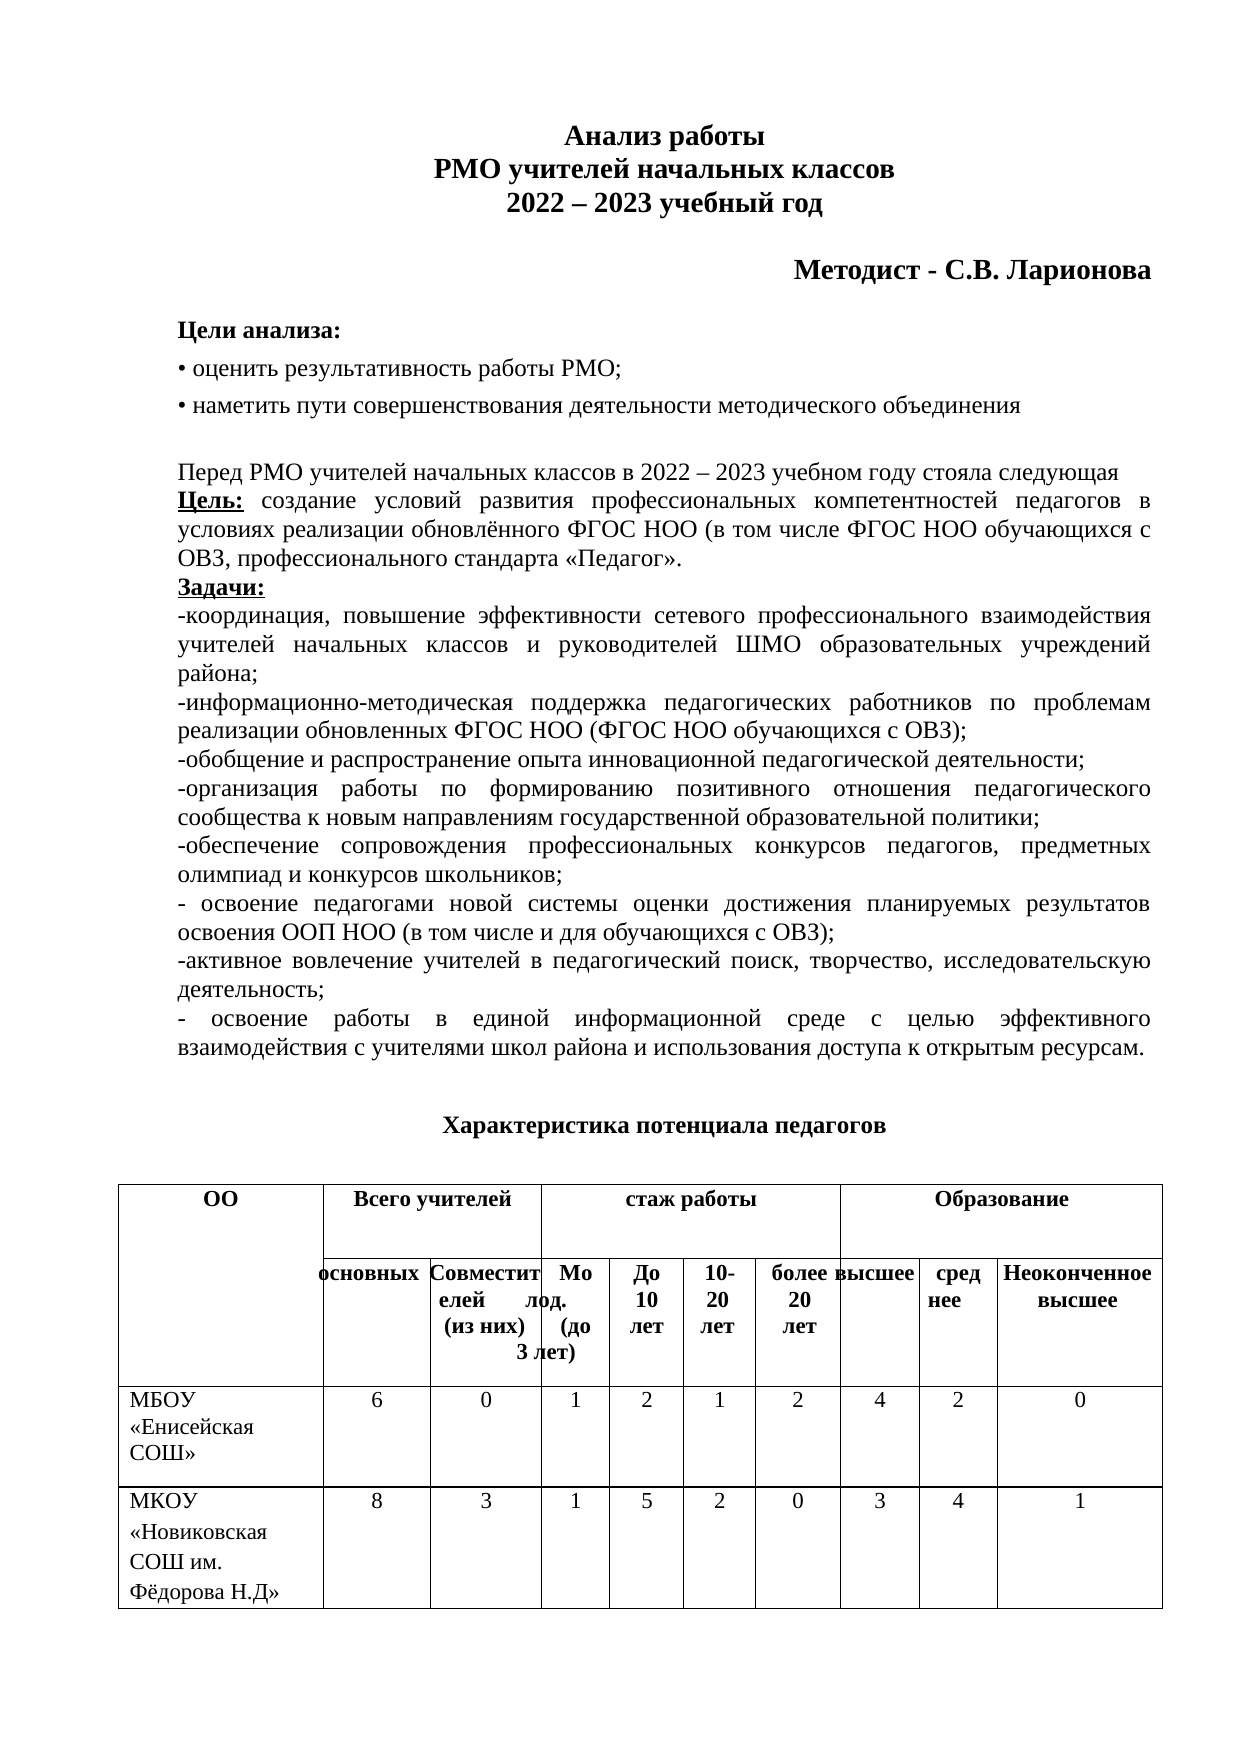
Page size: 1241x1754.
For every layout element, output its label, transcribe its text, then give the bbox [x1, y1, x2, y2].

table_cell 3 [841, 1488, 919, 1608]
table_header Всего учителей [324, 1185, 541, 1258]
table_cell 1 [684, 1387, 755, 1486]
list Методист - С.В. Ларионова [118, 252, 1152, 286]
table_cell МБОУ «Енисейская СОШ» [119, 1387, 323, 1486]
text • наметить пути совершенствования деятельности методического объединения [177, 382, 1152, 419]
table_cell 5 [610, 1488, 683, 1608]
text Перед РМО учителей начальных классов в 2022 – 2023 учебном году стояла следующая [177, 457, 1152, 485]
table_cell высшее [841, 1259, 919, 1386]
table_cell 0 [431, 1387, 541, 1486]
text Характеристика потенциала педагогов [118, 1110, 1152, 1139]
table_cell Молод. (до 3 лет) [542, 1259, 609, 1386]
text -обеспечение сопровождения профессиональных конкурсов педагогов, предметных олимпиад и конкурсов школьников; [177, 830, 1152, 888]
text - освоение педагогами новой системы оценки достижения планируемых результатов освоения ООП НОО (в том числе и для обучающихся с ОВЗ); [177, 888, 1152, 945]
list Анализ работы [118, 118, 1152, 152]
text -информационно-методическая поддержка педагогических работников по проблемам реализации обновленных ФГОС НОО (ФГОС НОО обучающихся с ОВЗ); [177, 687, 1152, 744]
text -активное вовлечение учителей в педагогический поиск, творчество, исследовательскую деятельность; [177, 945, 1152, 1003]
table_cell Неоконченное высшее [998, 1259, 1162, 1386]
table_cell 2 [920, 1387, 997, 1486]
text Задачи: [177, 572, 1152, 600]
table_cell До 10 лет [610, 1259, 683, 1386]
table_cell 1 [542, 1488, 609, 1608]
text - освоение работы в единой информационной среде с целью эффективного взаимодействия с учителями школ района и использования доступа к открытым ресурсам. [177, 1003, 1152, 1060]
table_cell 8 [324, 1488, 430, 1608]
table_cell 4 [841, 1387, 919, 1486]
table_cell 0 [756, 1488, 840, 1608]
table_cell МКОУ «Новиковская СОШ им. Фёдорова Н.Д» [119, 1488, 323, 1608]
table_cell основных [324, 1259, 430, 1386]
text Цели анализа: [177, 307, 1152, 344]
table_header стаж работы [542, 1185, 840, 1258]
table_header Образование [841, 1185, 1162, 1258]
table_cell 2 [684, 1488, 755, 1608]
table_cell 0 [998, 1387, 1162, 1486]
table_cell 4 [920, 1488, 997, 1608]
table_cell 1 [998, 1488, 1162, 1608]
table_cell 1 [542, 1387, 609, 1486]
table_header ОО [119, 1185, 323, 1386]
table_cell 3 [431, 1488, 541, 1608]
table_cell среднее [920, 1259, 997, 1386]
text -координация, повышение эффективности сетевого профессионального взаимодействия учителей начальных классов и руководителей ШМО образовательных учреждений района; [177, 600, 1152, 687]
text -организация работы по формированию позитивного отношения педагогического сообщества к новым направлениям государственной образовательной политики; [177, 773, 1152, 830]
text • оценить результативность работы РМО; [177, 344, 1152, 382]
table_cell Совместителей (из них) [431, 1259, 541, 1386]
table_cell 2 [756, 1387, 840, 1486]
text -обобщение и распространение опыта инновационной педагогической деятельности; [177, 744, 1152, 773]
table_cell более 20 лет [756, 1259, 840, 1386]
list РМО учителей начальных классов [118, 152, 1152, 185]
table_cell 6 [324, 1387, 430, 1486]
text Цель: создание условий развития профессиональных компетентностей педагогов в условиях реализации обновлённого ФГОС НОО (в том числе ФГОС НОО обучающихся с ОВЗ, профессионального стандарта «Педагог». [177, 485, 1152, 572]
table_cell 10-20 лет [684, 1259, 755, 1386]
table_cell 2 [610, 1387, 683, 1486]
list 2022 – 2023 учебный год [118, 185, 1152, 219]
